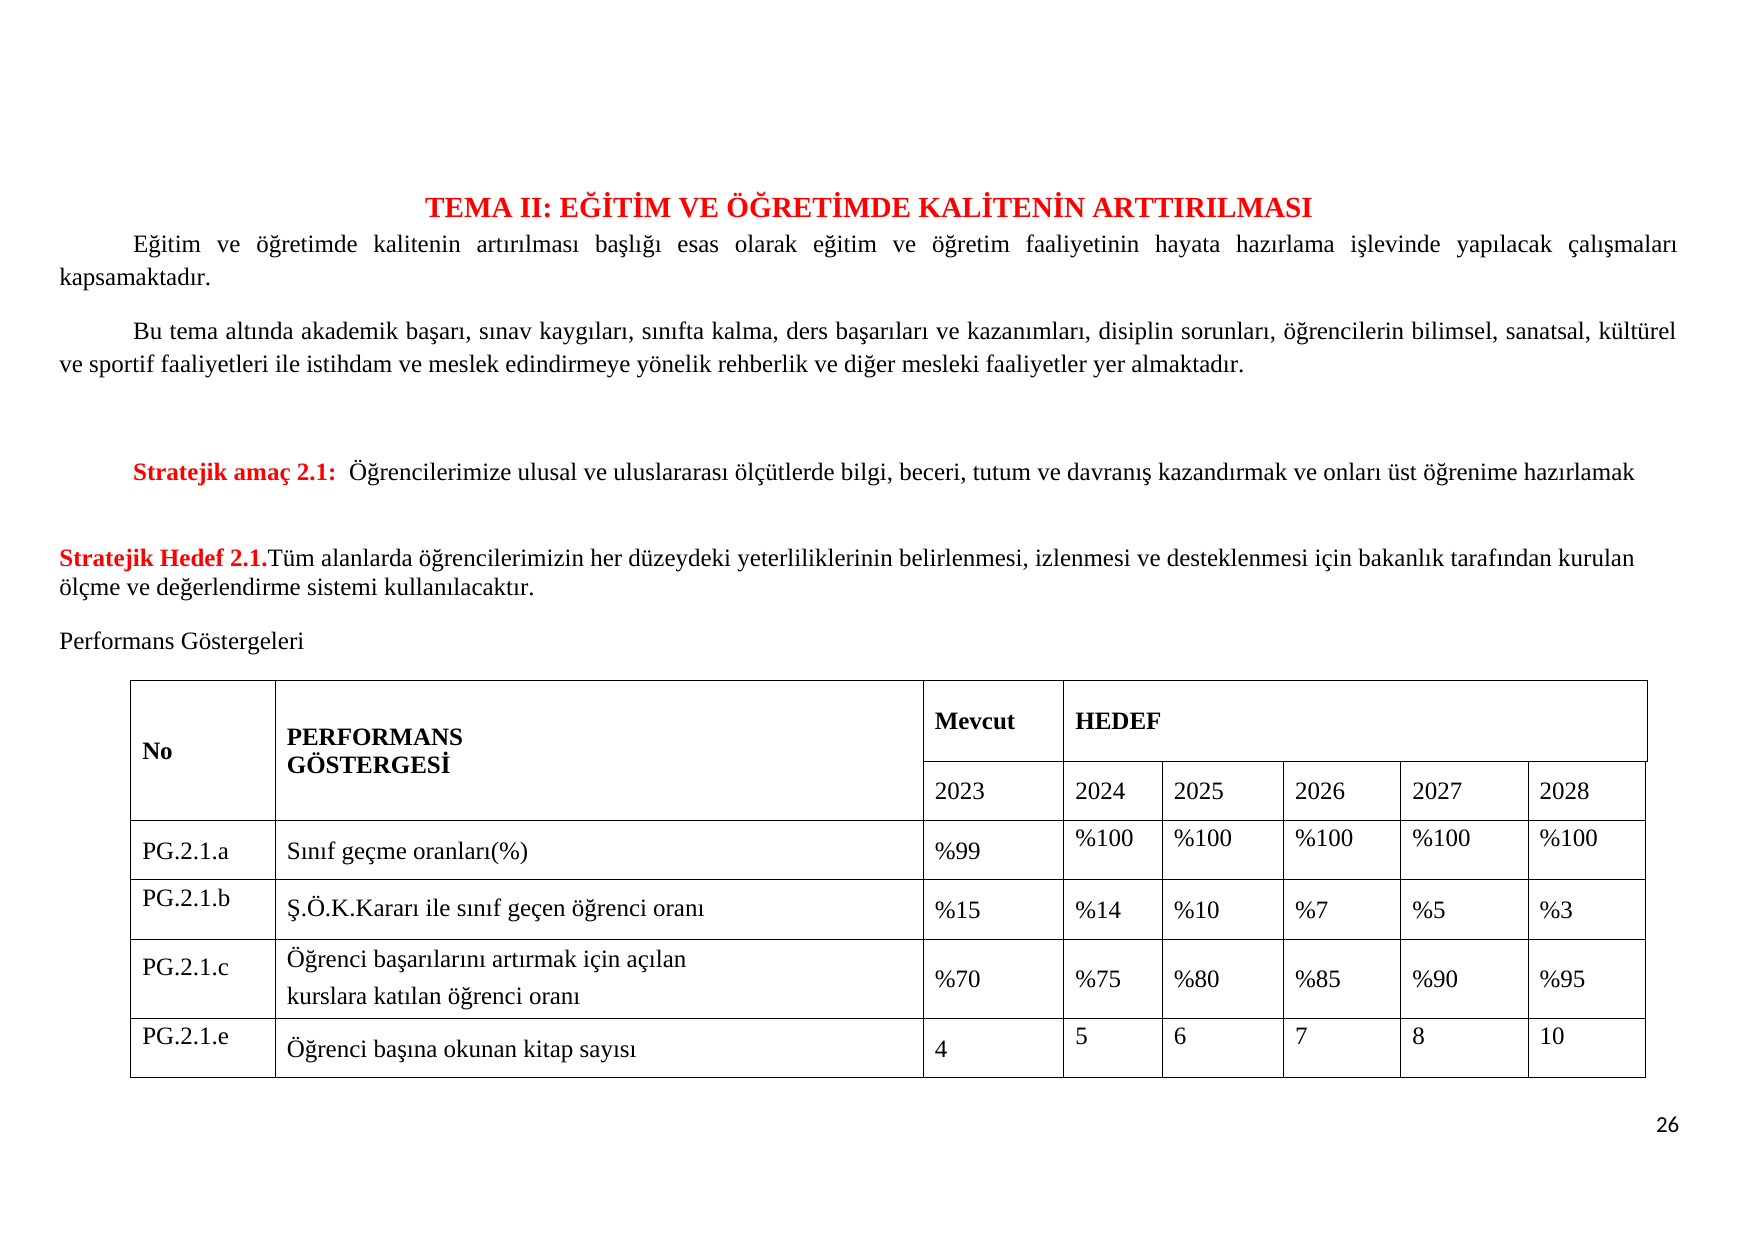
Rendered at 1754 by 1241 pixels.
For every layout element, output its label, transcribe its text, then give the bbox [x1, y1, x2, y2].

table_header No [131, 681, 275, 820]
table_cell 7 [1284, 1019, 1400, 1077]
table_cell %100 [1529, 821, 1645, 879]
text Stratejik amaç 2.1: Öğrencilerimize ulusal ve uluslararası ölçütlerde bilgi, beceri, tutum ve davranış kazandırmak ve onları üst öğrenime hazırlamak [59, 457, 1679, 485]
table_cell %100 [1064, 821, 1162, 879]
table_cell Sınıf geçme oranları(%) [276, 821, 923, 879]
table_cell 2024 [1064, 762, 1162, 820]
table_cell %15 [924, 880, 1063, 939]
table_header PERFORMANS GÖSTERGESİ [276, 681, 923, 820]
table_cell %5 [1401, 880, 1528, 939]
table_cell %75 [1064, 940, 1162, 1018]
text Eğitim ve öğretimde kalitenin artırılması başlığı esas olarak eğitim ve öğretim faaliyetinin hayata hazırlama işlevinde yapılacak çalışmaları kapsamaktadır. [59, 229, 1679, 291]
table_cell %100 [1284, 821, 1400, 879]
table_cell Öğrenci başına okunan kitap sayısı [276, 1019, 923, 1077]
table_cell %90 [1401, 940, 1528, 1018]
table_cell %3 [1529, 880, 1645, 939]
table_cell PG.2.1.a [131, 821, 275, 879]
text Bu tema altında akademik başarı, sınav kaygıları, sınıfta kalma, ders başarıları ve kazanımları, disiplin sorunları, öğrencilerin bilimsel, sanatsal, kültürel ve sportif faaliyetleri ile istihdam ve meslek edindirmeye yönelik rehberlik ve diğer mesleki faaliyetler yer almaktadır. [59, 316, 1679, 378]
table_cell 4 [924, 1019, 1063, 1077]
table_cell 2028 [1529, 762, 1645, 820]
table_cell %70 [924, 940, 1063, 1018]
table_cell PG.2.1.e [131, 1019, 275, 1077]
table_cell %10 [1163, 880, 1283, 939]
table_cell 6 [1163, 1019, 1283, 1077]
table_cell %7 [1284, 880, 1400, 939]
table_cell %100 [1401, 821, 1528, 879]
table_cell PG.2.1.c [131, 940, 275, 1018]
table_cell %14 [1064, 880, 1162, 939]
table_header Mevcut [924, 681, 1063, 761]
table_cell 2026 [1284, 762, 1400, 820]
table_header HEDEF [1064, 681, 1647, 761]
table_cell 10 [1529, 1019, 1645, 1077]
table_cell Ş.Ö.K.Kararı ile sınıf geçen öğrenci oranı [276, 880, 923, 939]
table_cell %85 [1284, 940, 1400, 1018]
subtitle TEMA II: EĞİTİM VE ÖĞRETİMDE KALİTENİN ARTTIRILMASI [59, 190, 1679, 224]
table_cell 5 [1064, 1019, 1162, 1077]
table_cell 8 [1401, 1019, 1528, 1077]
table_cell %80 [1163, 940, 1283, 1018]
table_cell %100 [1163, 821, 1283, 879]
table_cell 2027 [1401, 762, 1528, 820]
table_cell PG.2.1.b [131, 880, 275, 939]
table_cell %99 [924, 821, 1063, 879]
table_cell 2025 [1163, 762, 1283, 820]
text Performans Göstergeleri [59, 626, 1679, 654]
subtitle Stratejik Hedef 2.1.Tüm alanlarda öğrencilerimizin her düzeydeki yeterliliklerinin belirlenmesi, izlenmesi ve desteklenmesi için bakanlık tarafından kurulan ölçme ve değerlendirme sistemi kullanılacaktır. [59, 543, 1679, 601]
table_cell Öğrenci başarılarını artırmak için açılan kurslara katılan öğrenci oranı [276, 940, 923, 1018]
table_cell %95 [1529, 940, 1645, 1018]
table_cell 2023 [924, 762, 1063, 820]
